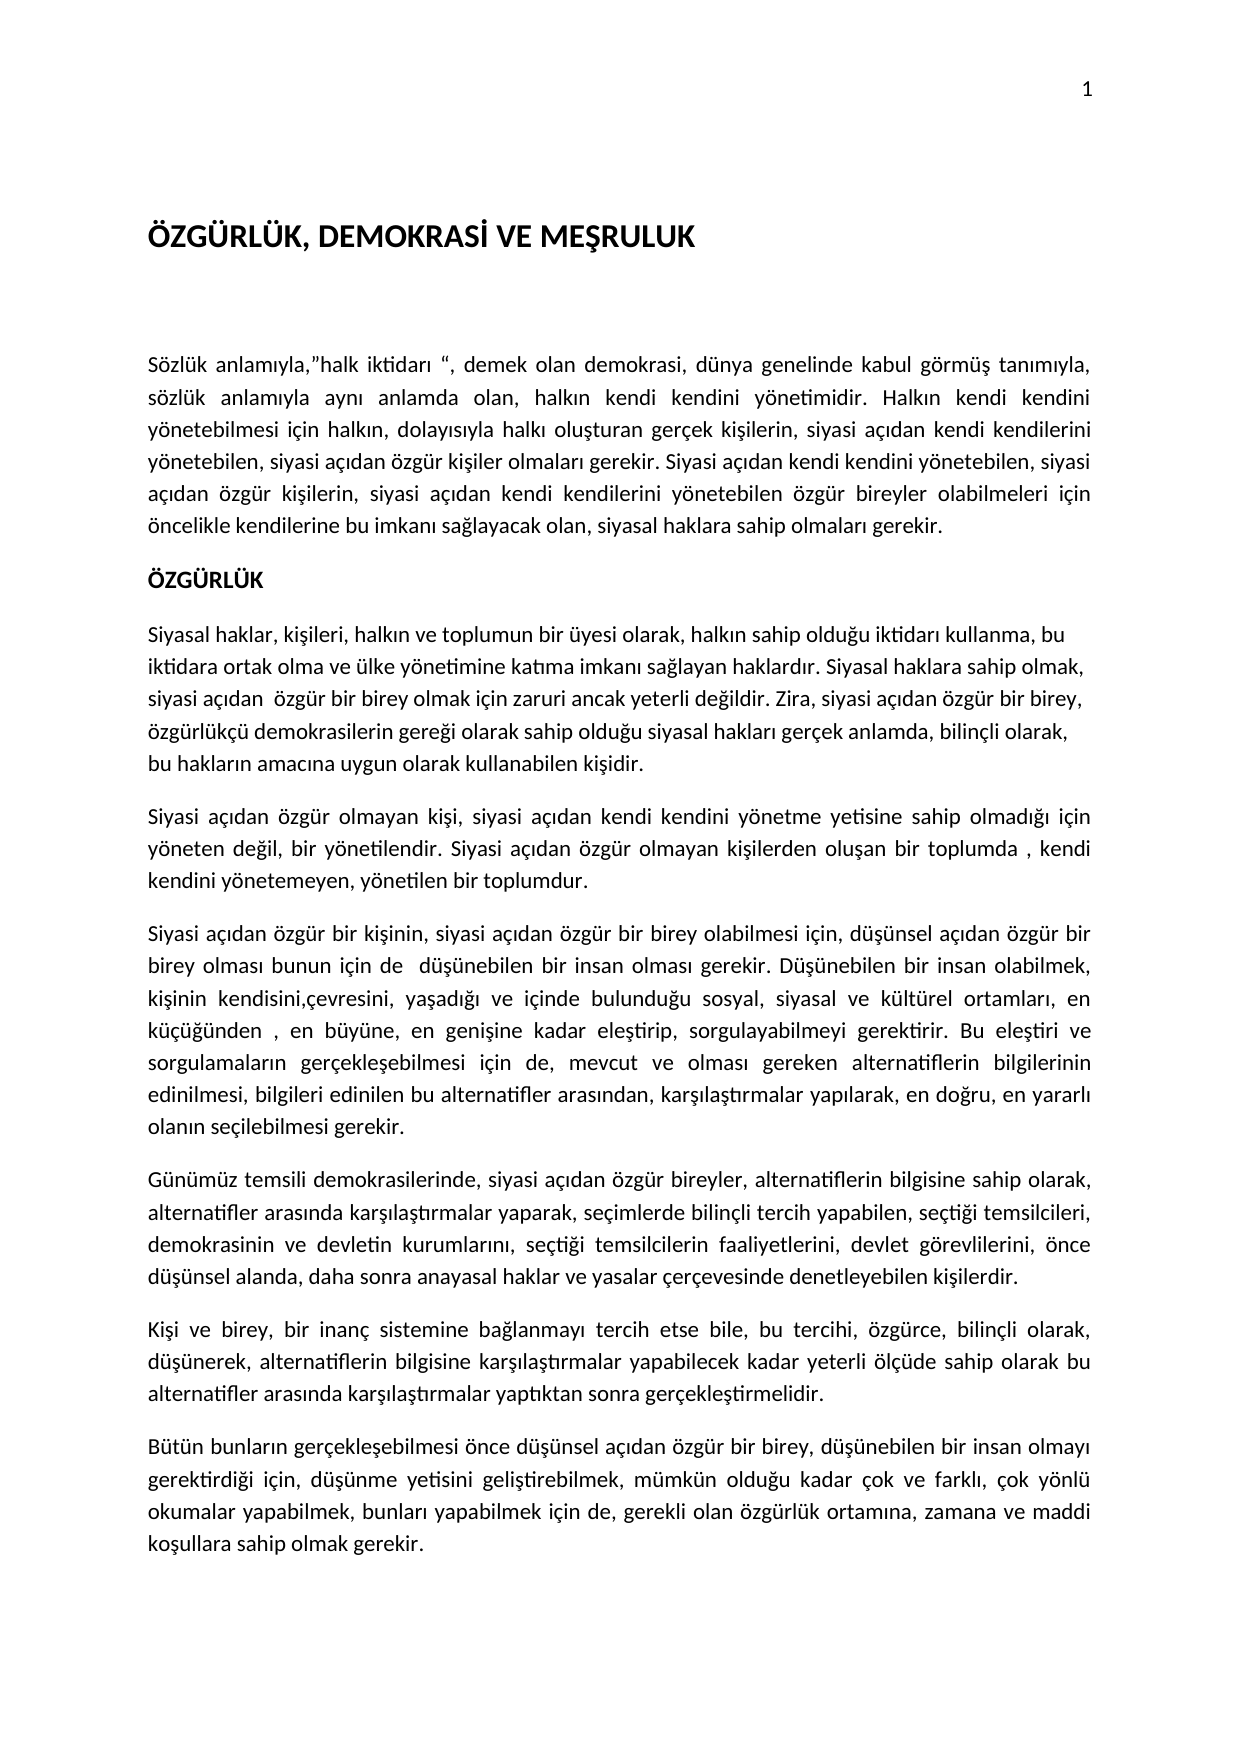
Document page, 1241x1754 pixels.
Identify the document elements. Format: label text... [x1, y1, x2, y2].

text ÖZGÜRLÜK [148, 564, 1093, 595]
text Bütün bunların gerçekleşebilmesi önce düşünsel açıdan özgür bir birey, düşünebilen bir insan olmayı gerektirdiği için, düşünme yetisini geliştirebilmek, mümkün olduğu kadar çok ve farklı, çok yönlü okumalar yapabilmek, bunları yapabilmek için de, gerekli olan özgürlük ortamına, zamana ve maddi koşullara sahip olmak gerekir. [148, 1432, 1093, 1557]
text Sözlük anlamıyla,”halk iktidarı “, demek olan demokrasi, dünya genelinde kabul görmüş tanımıyla, sözlük anlamıyla aynı anlamda olan, halkın kendi kendini yönetimidir. Halkın kendi kendini yönetebilmesi için halkın, dolayısıyla halkı oluşturan gerçek kişilerin, siyasi açıdan kendi kendilerini yönetebilen, siyasi açıdan özgür kişiler olmaları gerekir. Siyasi açıdan kendi kendini yönetebilen, siyasi açıdan özgür kişilerin, siyasi açıdan kendi kendilerini yönetebilen özgür bireyler olabilmeleri için öncelikle kendilerine bu imkanı sağlayacak olan, siyasal haklara sahip olmaları gerekir. [148, 350, 1093, 539]
text Siyasi açıdan özgür bir kişinin, siyasi açıdan özgür bir birey olabilmesi için, düşünsel açıdan özgür bir birey olması bunun için de düşünebilen bir insan olması gerekir. Düşünebilen bir insan olabilmek, kişinin kendisini,çevresini, yaşadığı ve içinde bulunduğu sosyal, siyasal ve kültürel ortamları, en küçüğünden , en büyüne, en genişine kadar eleştirip, sorgulayabilmeyi gerektirir. Bu eleştiri ve sorgulamaların gerçekleşebilmesi için de, mevcut ve olması gereken alternatiflerin bilgilerinin edinilmesi, bilgileri edinilen bu alternatifler arasından, karşılaştırmalar yapılarak, en doğru, en yararlı olanın seçilebilmesi gerekir. [148, 919, 1093, 1141]
text Günümüz temsili demokrasilerinde, siyasi açıdan özgür bireyler, alternatiflerin bilgisine sahip olarak, alternatifler arasında karşılaştırmalar yaparak, seçimlerde bilinçli tercih yapabilen, seçtiği temsilcileri, demokrasinin ve devletin kurumlarını, seçtiği temsilcilerin faaliyetlerini, devlet görevlilerini, önce düşünsel alanda, daha sonra anayasal haklar ve yasalar çerçevesinde denetleyebilen kişilerdir. [148, 1166, 1093, 1290]
text Siyasi açıdan özgür olmayan kişi, siyasi açıdan kendi kendini yönetme yetisine sahip olmadığı için yöneten değil, bir yönetilendir. Siyasi açıdan özgür olmayan kişilerden oluşan bir toplumda , kendi kendini yönetemeyen, yönetilen bir toplumdur. [148, 802, 1093, 894]
text Siyasal haklar, kişileri, halkın ve toplumun bir üyesi olarak, halkın sahip olduğu iktidarı kullanma, bu iktidara ortak olma ve ülke yönetimine katıma imkanı sağlayan haklardır. Siyasal haklara sahip olmak, siyasi açıdan özgür bir birey olmak için zaruri ancak yeterli değildir. Zira, siyasi açıdan özgür bir birey, özgürlükçü demokrasilerin gereği olarak sahip olduğu siyasal hakları gerçek anlamda, bilinçli olarak, bu hakların amacına uygun olarak kullanabilen kişidir. [148, 620, 1093, 777]
text ÖZGÜRLÜK, DEMOKRASİ VE MEŞRULUK [148, 215, 1093, 256]
text Kişi ve birey, bir inanç sistemine bağlanmayı tercih etse bile, bu tercihi, özgürce, bilinçli olarak, düşünerek, alternatiflerin bilgisine karşılaştırmalar yapabilecek kadar yeterli ölçüde sahip olarak bu alternatifler arasında karşılaştırmalar yaptıktan sonra gerçekleştirmelidir. [148, 1315, 1093, 1407]
